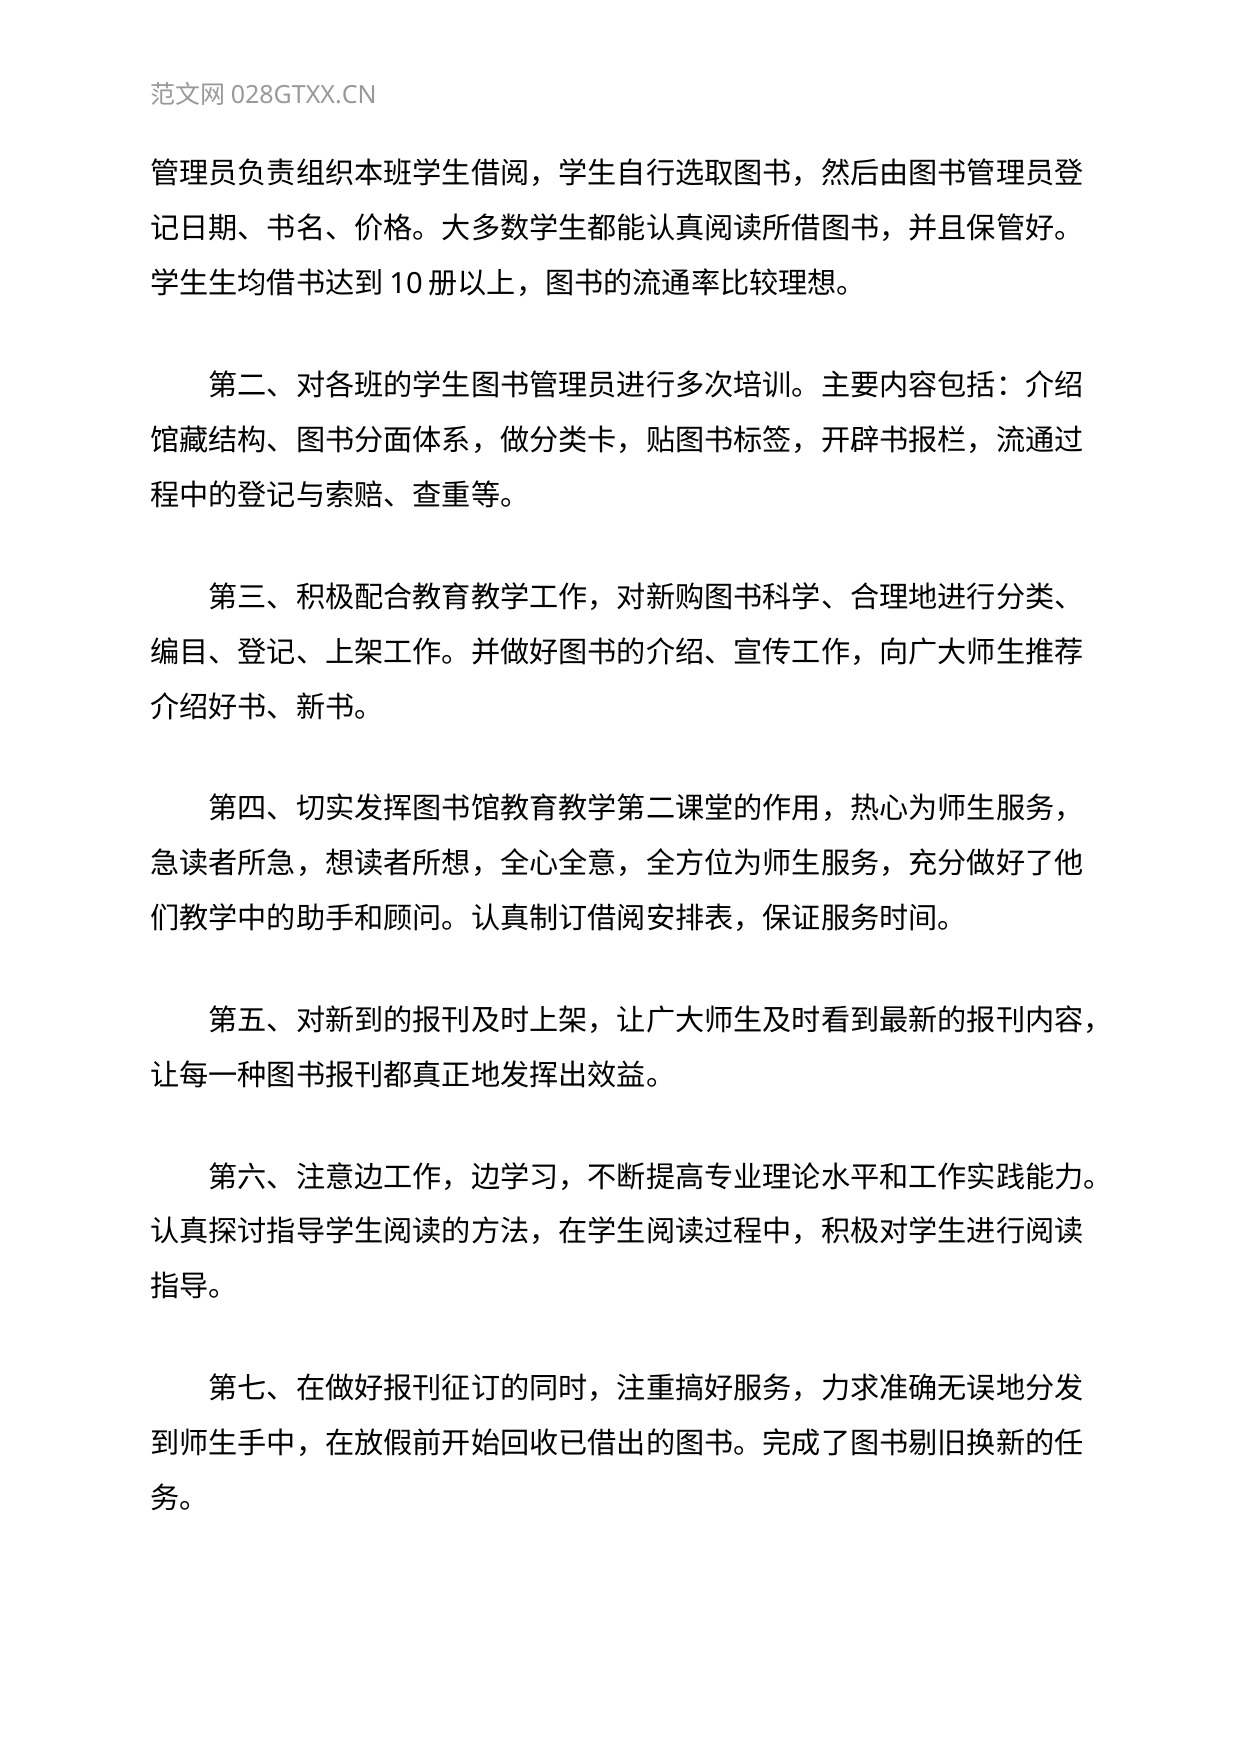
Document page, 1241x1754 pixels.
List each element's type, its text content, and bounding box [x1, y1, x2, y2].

text 第六、注意边工作，边学习，不断提高专业理论水平和工作实践能力。认真探讨指导学生阅读的方法，在学生阅读过程中，积极对学生进行阅读指导。 [150, 1153, 1090, 1305]
text 第七、在做好报刊征订的同时，注重搞好服务，力求准确无误地分发到师生手中，在放假前开始回收已借出的图书。完成了图书剔旧换新的任务。 [150, 1365, 1090, 1517]
text 第三、积极配合教育教学工作，对新购图书科学、合理地进行分类、编目、登记、上架工作。并做好图书的介绍、宣传工作，向广大师生推荐介绍好书、新书。 [150, 573, 1090, 725]
text 第五、对新到的报刊及时上架，让广大师生及时看到最新的报刊内容，让每一种图书报刊都真正地发挥出效益。 [150, 996, 1090, 1094]
text 第四、切实发挥图书馆教育教学第二课堂的作用，热心为师生服务，急读者所急，想读者所想，全心全意，全方位为师生服务，充分做好了他们教学中的助手和顾问。认真制订借阅安排表，保证服务时间。 [150, 785, 1090, 937]
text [150, 150, 1090, 302]
text 第二、对各班的学生图书管理员进行多次培训。主要内容包括：介绍馆藏结构、图书分面体系，做分类卡，贴图书标签，开辟书报栏，流通过程中的登记与索赔、查重等。 [150, 362, 1090, 514]
